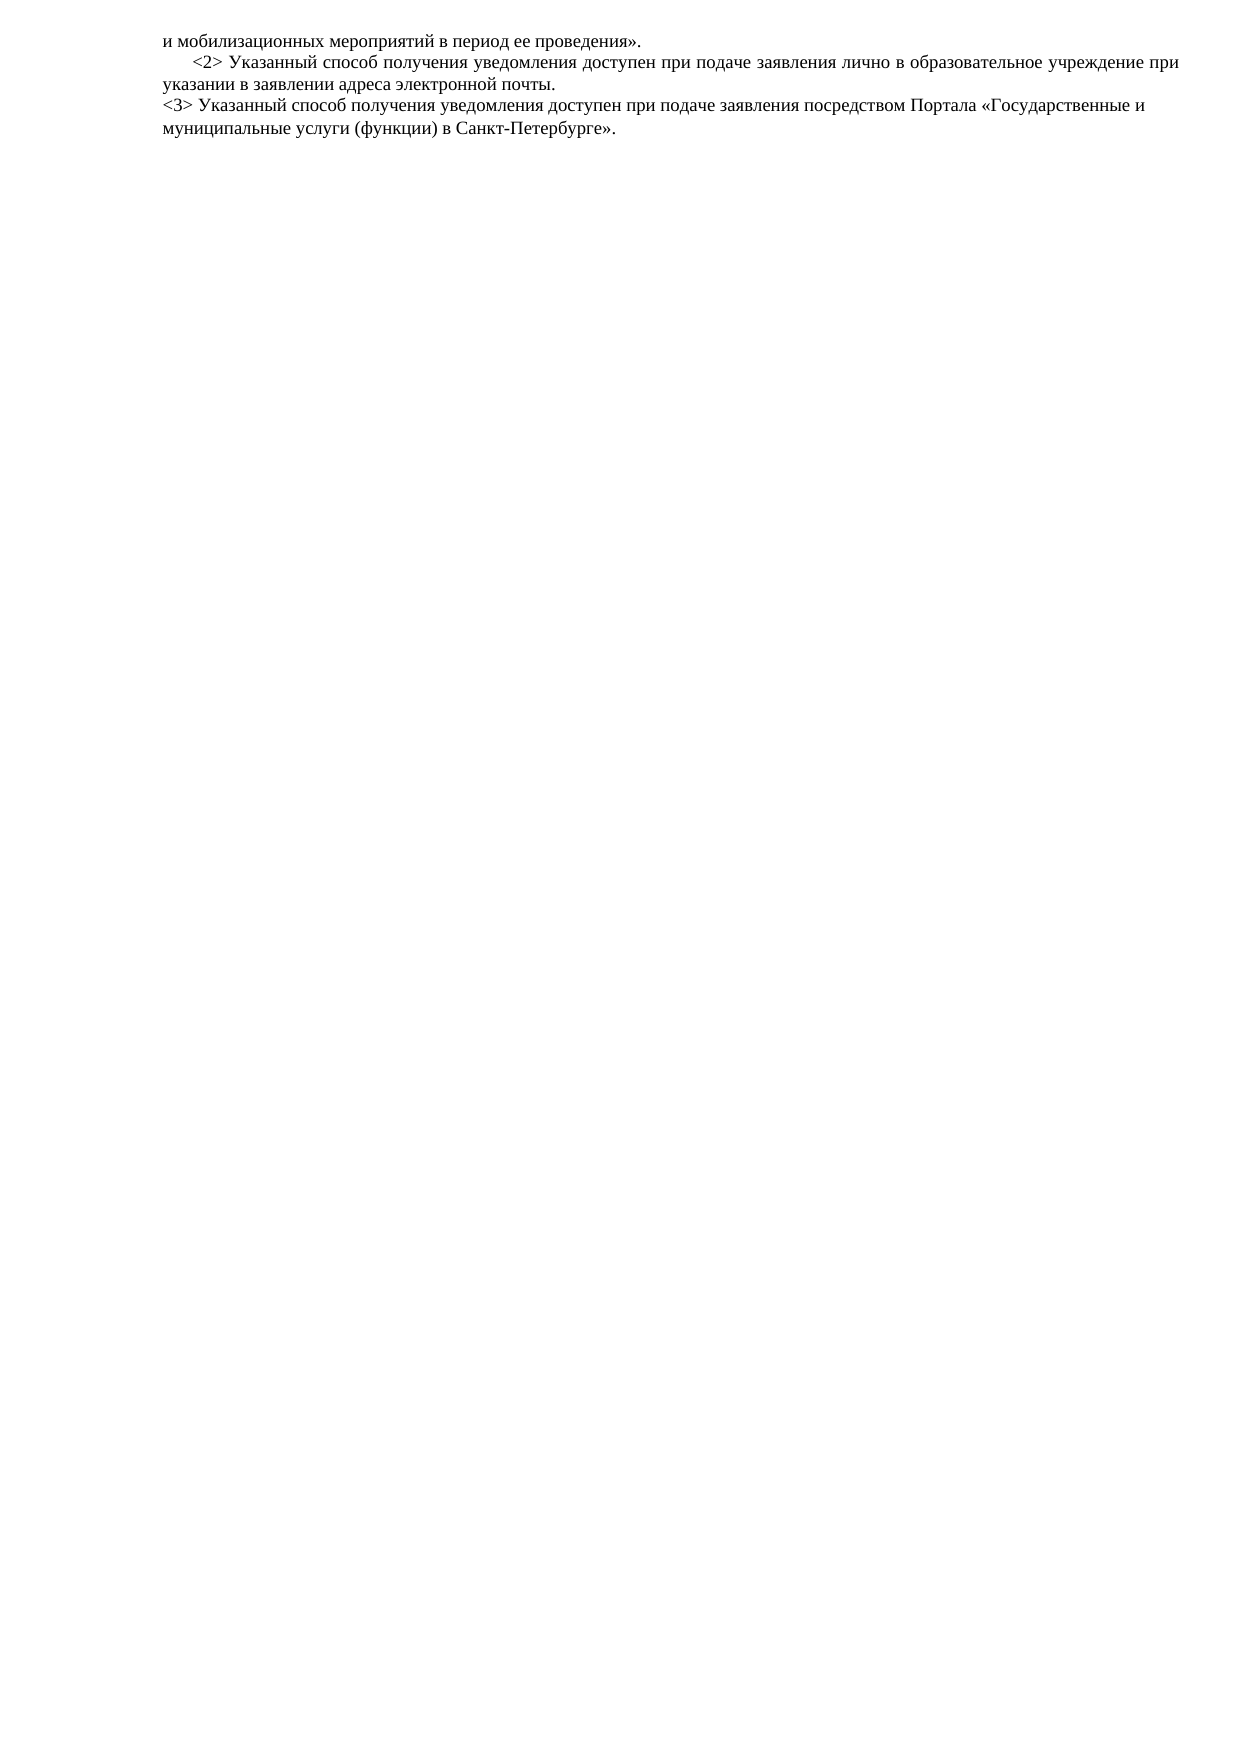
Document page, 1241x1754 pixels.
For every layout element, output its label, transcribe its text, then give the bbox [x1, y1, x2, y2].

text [162, 29, 1181, 51]
text <2> Указанный способ получения уведомления доступен при подаче заявления лично в образовательное учреждение при указании в заявлении адреса электронной почты. [162, 51, 1181, 94]
text <3> Указанный способ получения уведомления доступен при подаче заявления посредством Портала «Государственные и муниципальные услуги (функции) в Санкт-Петербурге». [162, 94, 1181, 139]
